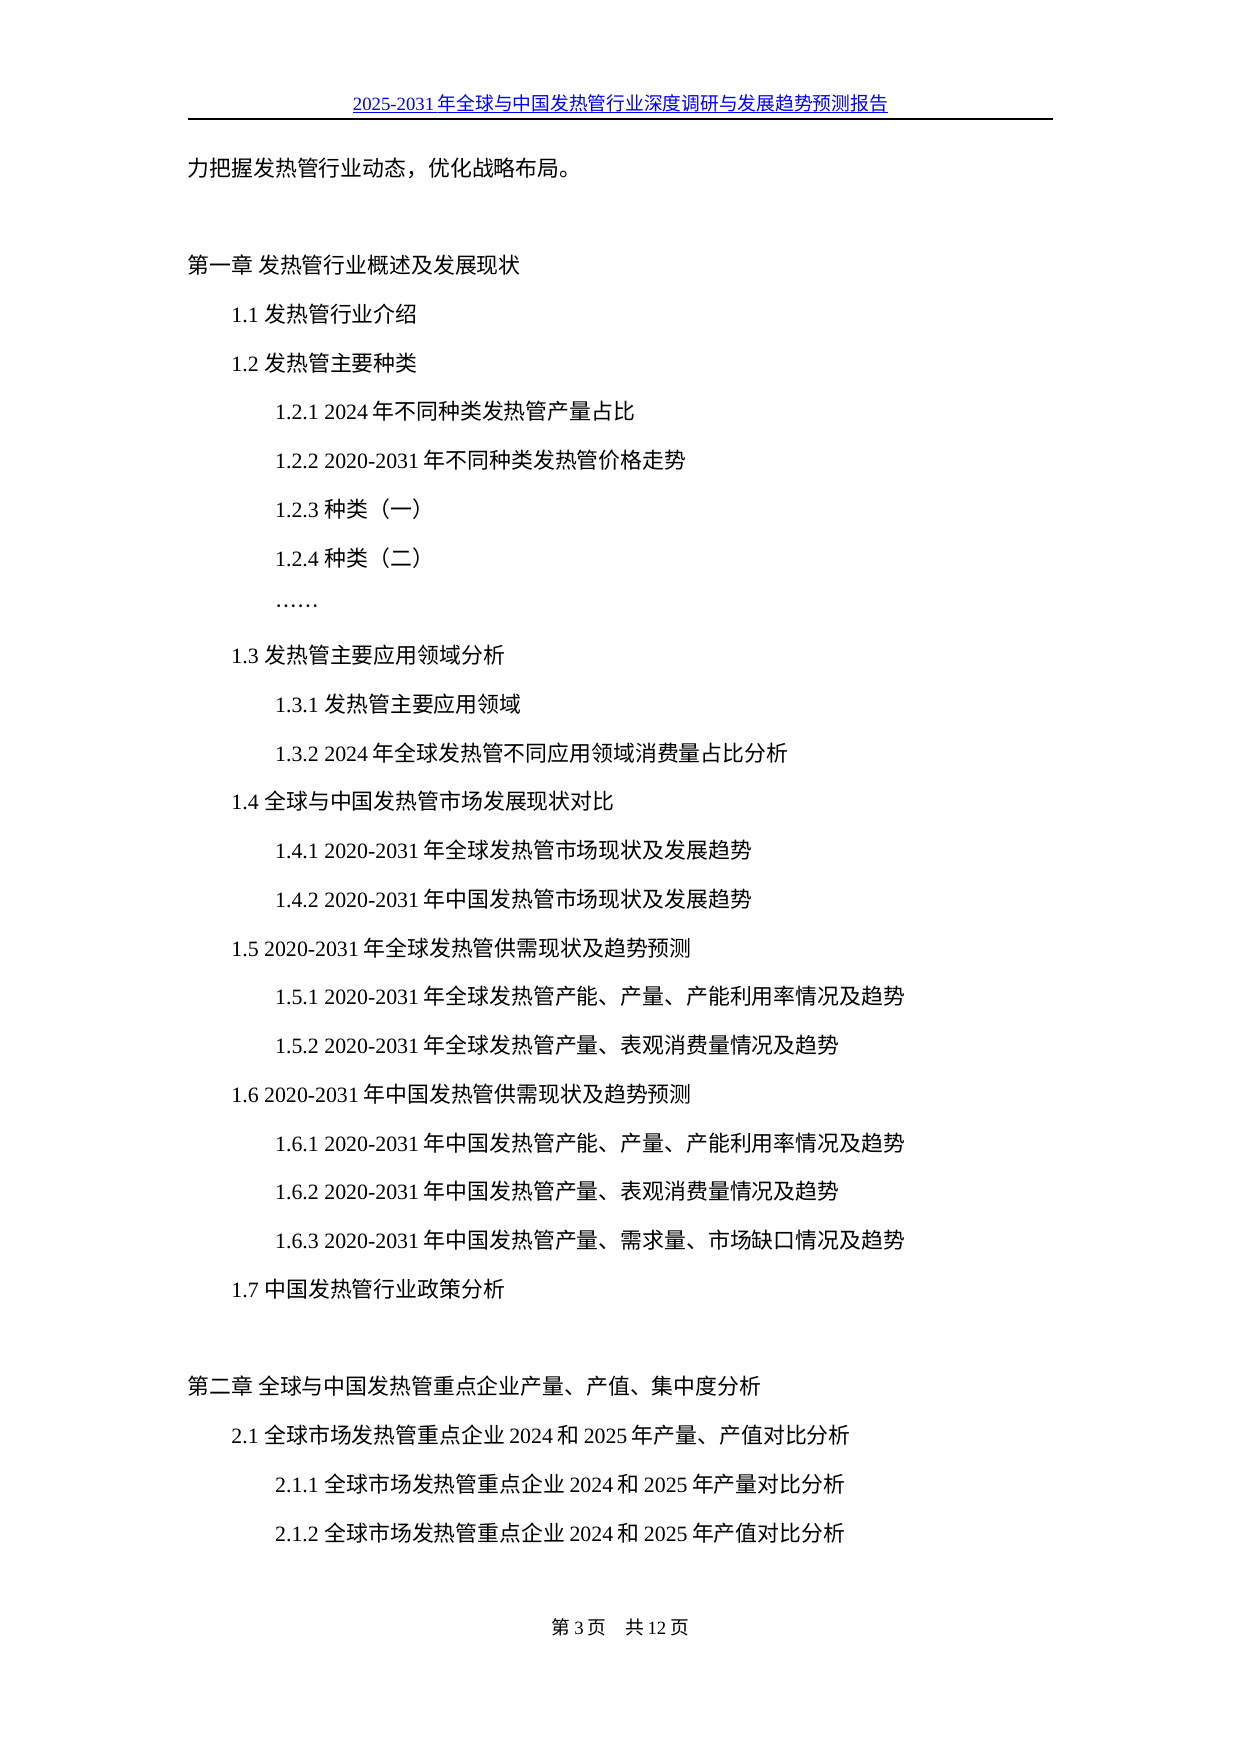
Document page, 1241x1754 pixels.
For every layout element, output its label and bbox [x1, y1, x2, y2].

text [187, 150, 1053, 1548]
